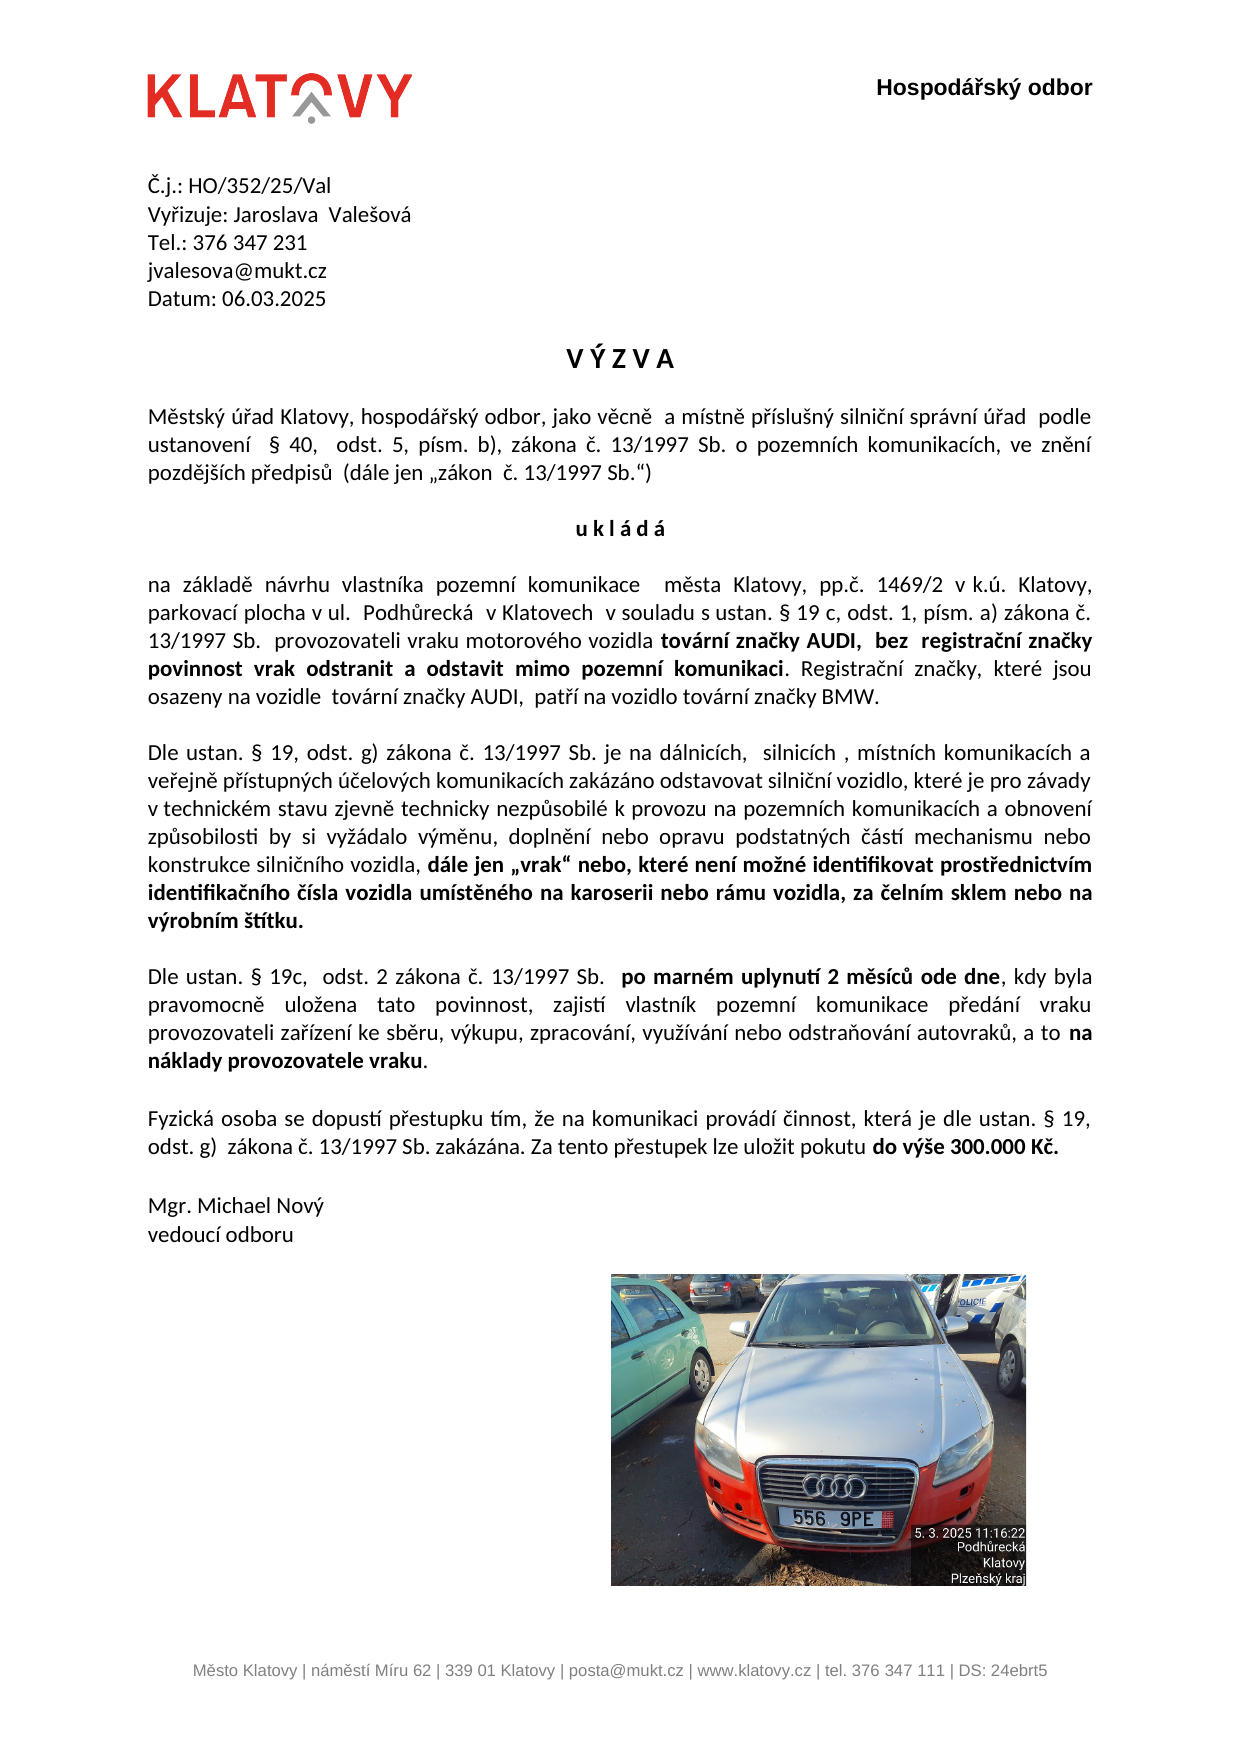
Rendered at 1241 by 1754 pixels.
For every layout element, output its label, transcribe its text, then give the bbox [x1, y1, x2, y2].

text Vyřizuje: Jaroslava Valešová [148, 200, 1093, 228]
text u k l á d á [148, 514, 1093, 542]
picture [147, 73, 413, 124]
text V Ý Z V A [148, 340, 1093, 375]
text Mgr. Michael Nový [148, 1191, 1093, 1219]
text Fyzická osoba se dopustí přestupku tím, že na komunikaci provádí činnost, která je dle ustan. § 19, odst. g) zákona č. 13/1997 Sb. zakázána. Za tento přestupek lze uložit pokutu do výše 300.000 Kč. [148, 1104, 1093, 1160]
text Dle ustan. § 19c, odst. 2 zákona č. 13/1997 Sb. po marném uplynutí 2 měsíců ode dne, kdy byla pravomocně uložena tato povinnost, zajistí vlastník pozemní komunikace předání vraku provozovateli zařízení ke sběru, výkupu, zpracování, využívání nebo odstraňování autovraků, a to na náklady provozovatele vraku. [148, 962, 1093, 1074]
text Č.j.: HO/352/25/Val [148, 172, 1093, 200]
picture [611, 1274, 1027, 1586]
text na základě návrhu vlastníka pozemní komunikace města Klatovy, pp.č. 1469/2 v k.ú. Klatovy, parkovací plocha v ul. Podhůrecká v Klatovech v souladu s ustan. § 19 c, odst. 1, písm. a) zákona č. 13/1997 Sb. provozovateli vraku motorového vozidla tovární značky AUDI, bez registrační značky povinnost vrak odstranit a odstavit mimo pozemní komunikaci. Registrační značky, které jsou osazeny na vozidle tovární značky AUDI, patří na vozidlo tovární značky BMW. [148, 570, 1093, 710]
text Datum: 06.03.2025 [148, 284, 1093, 312]
text vedoucí odboru [148, 1221, 1093, 1249]
text Městský úřad Klatovy, hospodářský odbor, jako věcně a místně příslušný silniční správní úřad podle ustanovení § 40, odst. 5, písm. b), zákona č. 13/1997 Sb. o pozemních komunikacích, ve znění pozdějších předpisů (dále jen „zákon č. 13/1997 Sb.“) [148, 402, 1093, 486]
text jvalesova@mukt.cz [148, 256, 1093, 284]
text Dle ustan. § 19, odst. g) zákona č. 13/1997 Sb. je na dálnicích, silnicích , místních komunikacích a veřejně přístupných účelových komunikacích zakázáno odstavovat silniční vozidlo, které je pro závady v technickém stavu zjevně technicky nezpůsobilé k provozu na pozemních komunikacích a obnovení způsobilosti by si vyžádalo výměnu, doplnění nebo opravu podstatných částí mechanismu nebo konstrukce silničního vozidla, dále jen „vrak“ nebo, které není možné identifikovat prostřednictvím identifikačního čísla vozidla umístěného na karoserii nebo rámu vozidla, za čelním sklem nebo na výrobním štítku. [148, 738, 1093, 934]
text Tel.: 376 347 231 [148, 228, 1093, 256]
